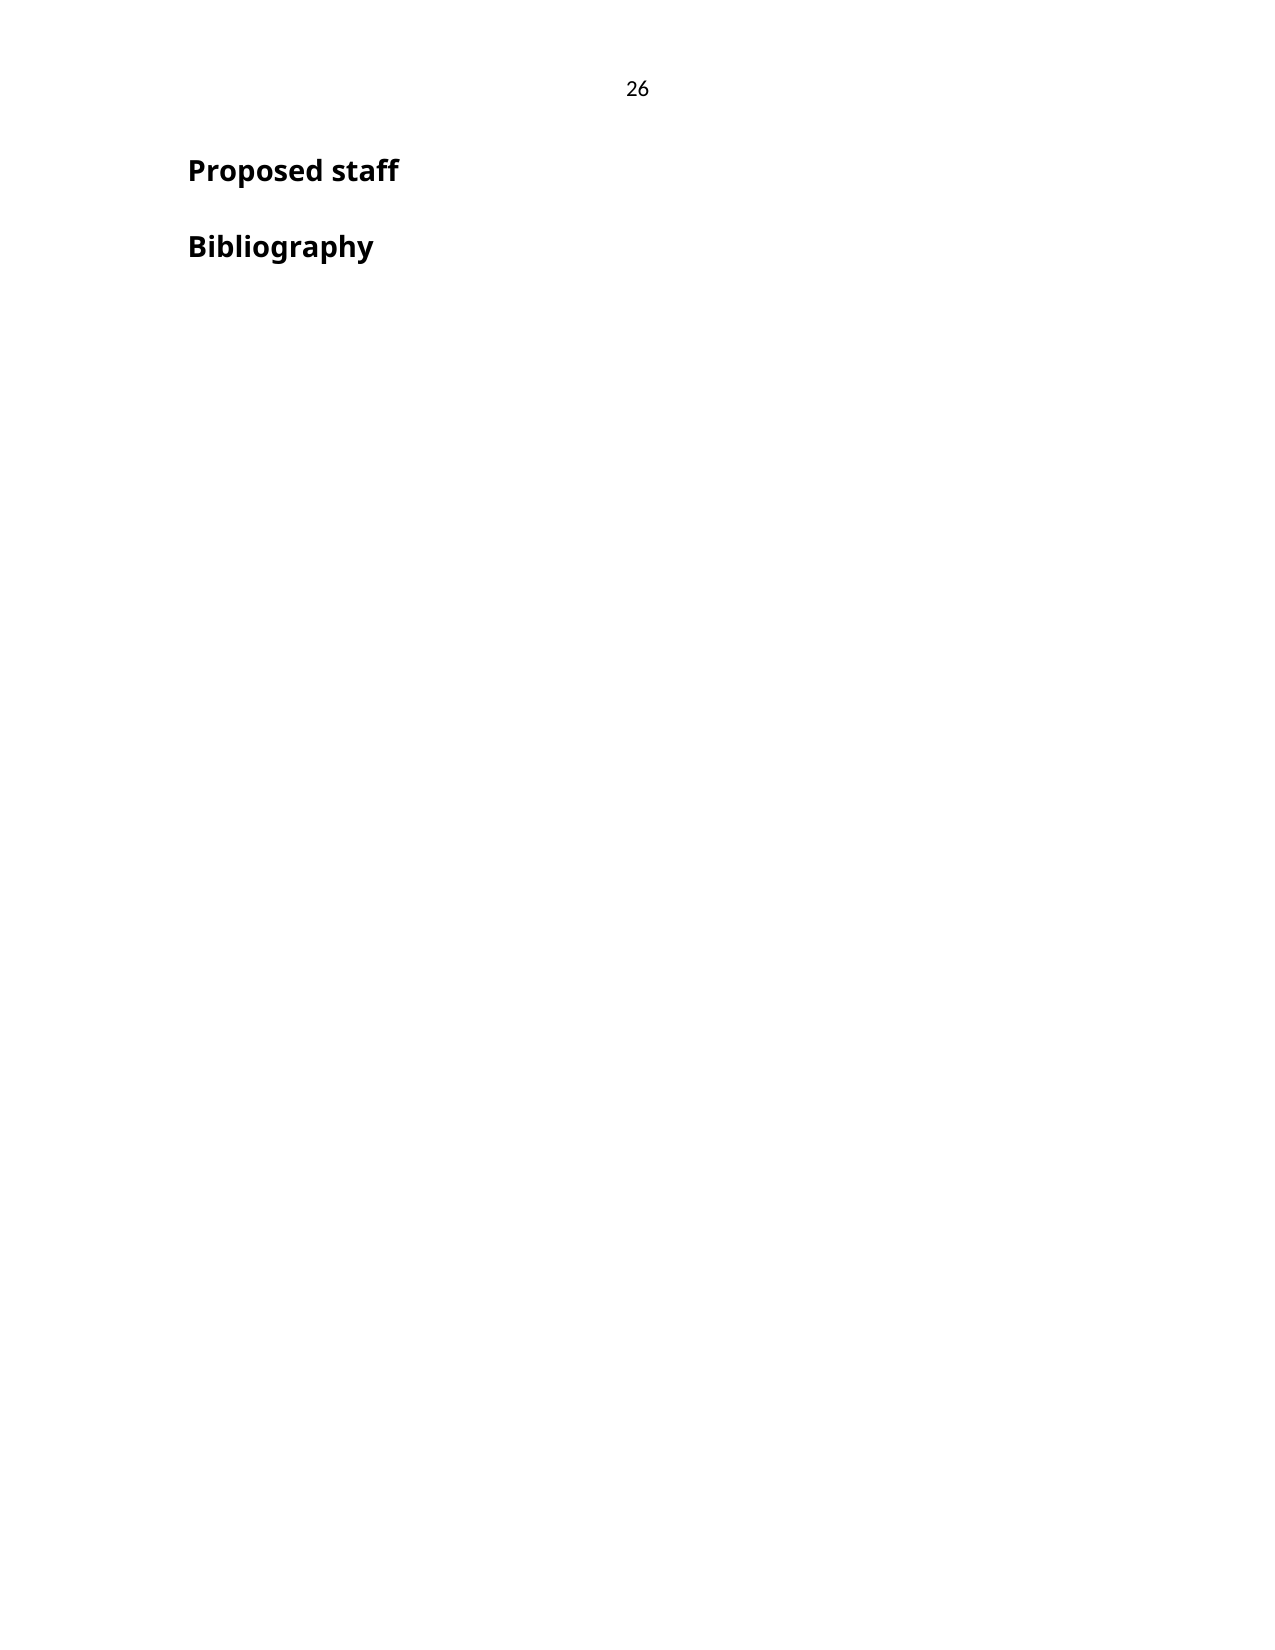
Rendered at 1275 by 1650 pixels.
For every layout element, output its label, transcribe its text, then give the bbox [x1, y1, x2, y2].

text Proposed staff [187, 150, 1087, 190]
text Bibliography [187, 226, 1087, 266]
